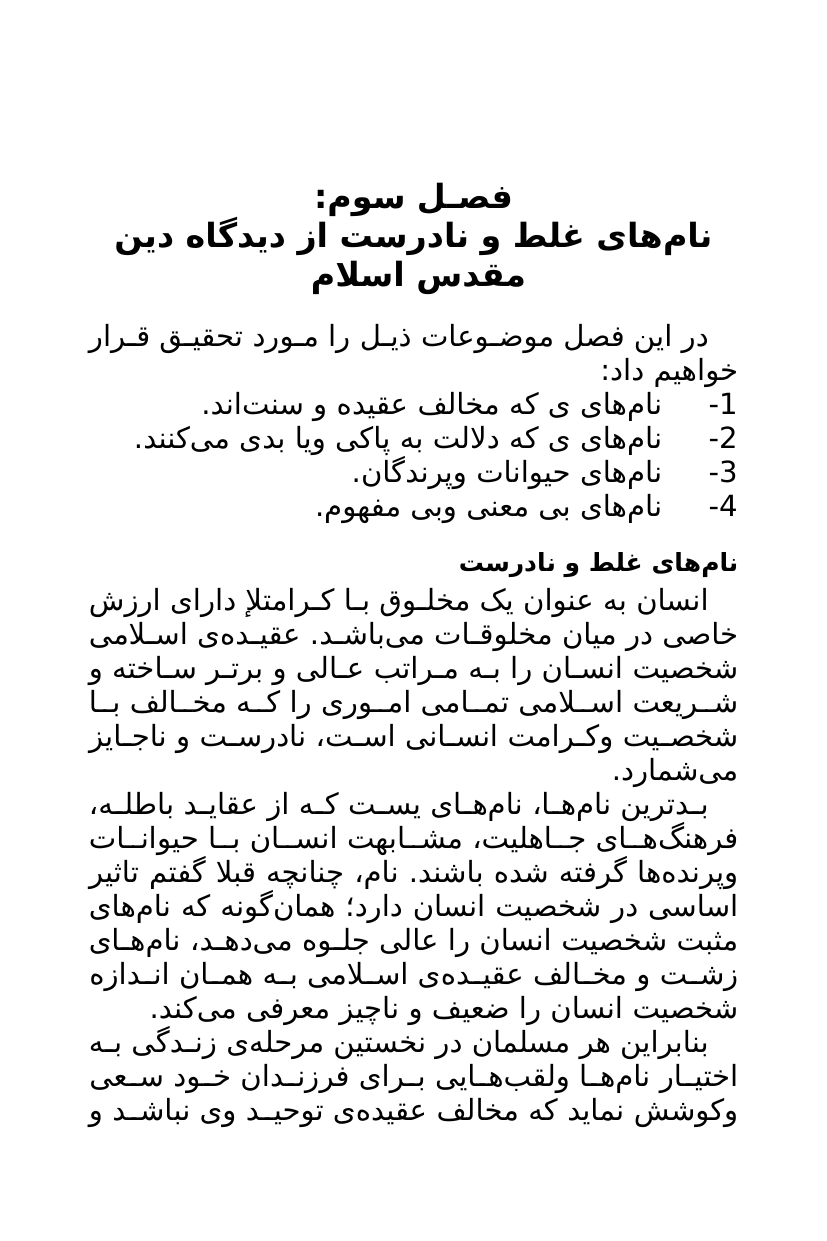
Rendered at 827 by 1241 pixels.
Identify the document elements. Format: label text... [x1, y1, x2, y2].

text انسان به عنوان یک مخلوق با کرامتلإ دارای ارزش خاصی در میان مخلوقات می‌باشد. عقیده‌ی اسلامی شخصیت انسان را به مراتب عالی و برتر ساخته و شریعت اسلامی تمامی اموری را که مخالف با شخصیت وکرامت انسانی است، نادرست و ناجایز می‌شمارد. [89, 584, 738, 787]
list نام‌های حیوانات وپرندگان. [89, 455, 708, 489]
text بدترین نام‌ها، نام‌های یست که از عقاید باطله، فرهنگ‌های جاهلیت، مشابهت انسان با حیوانات وپرنده‌ها گرفته شده باشند. نام، چنانچه قبلا گفتم تاثیر اساسی در شخصیت انسان دارد؛ همان‌گونه که نام‌های مثبت شخصیت انسان را عالی جلوه می‌دهد، نام‌های زشت و مخالف عقیده‌ی اسلامی به همان اندازه شخصیت انسان را ضعیف و ناچیز معرفی می‌کند. [89, 787, 738, 1025]
text فصـل سوم: نام‌های غلط و نادرست از دیدگاه دین مقدس اسلام [89, 178, 738, 294]
list نام‌های ی که مخالف عقیده و سنت‌اند. [89, 387, 708, 421]
list نام‌های بی معنی وبی مفهوم. [89, 489, 708, 523]
text در این فصل موضوعات ذیل را مورد تحقیق قرار خواهیم داد: [89, 319, 738, 387]
text نام‌های غلط و نادرست [89, 548, 738, 577]
list نام‌های ی که دلالت به پاکی ویا بدی می‌کنند. [89, 421, 708, 455]
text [89, 1025, 738, 1127]
